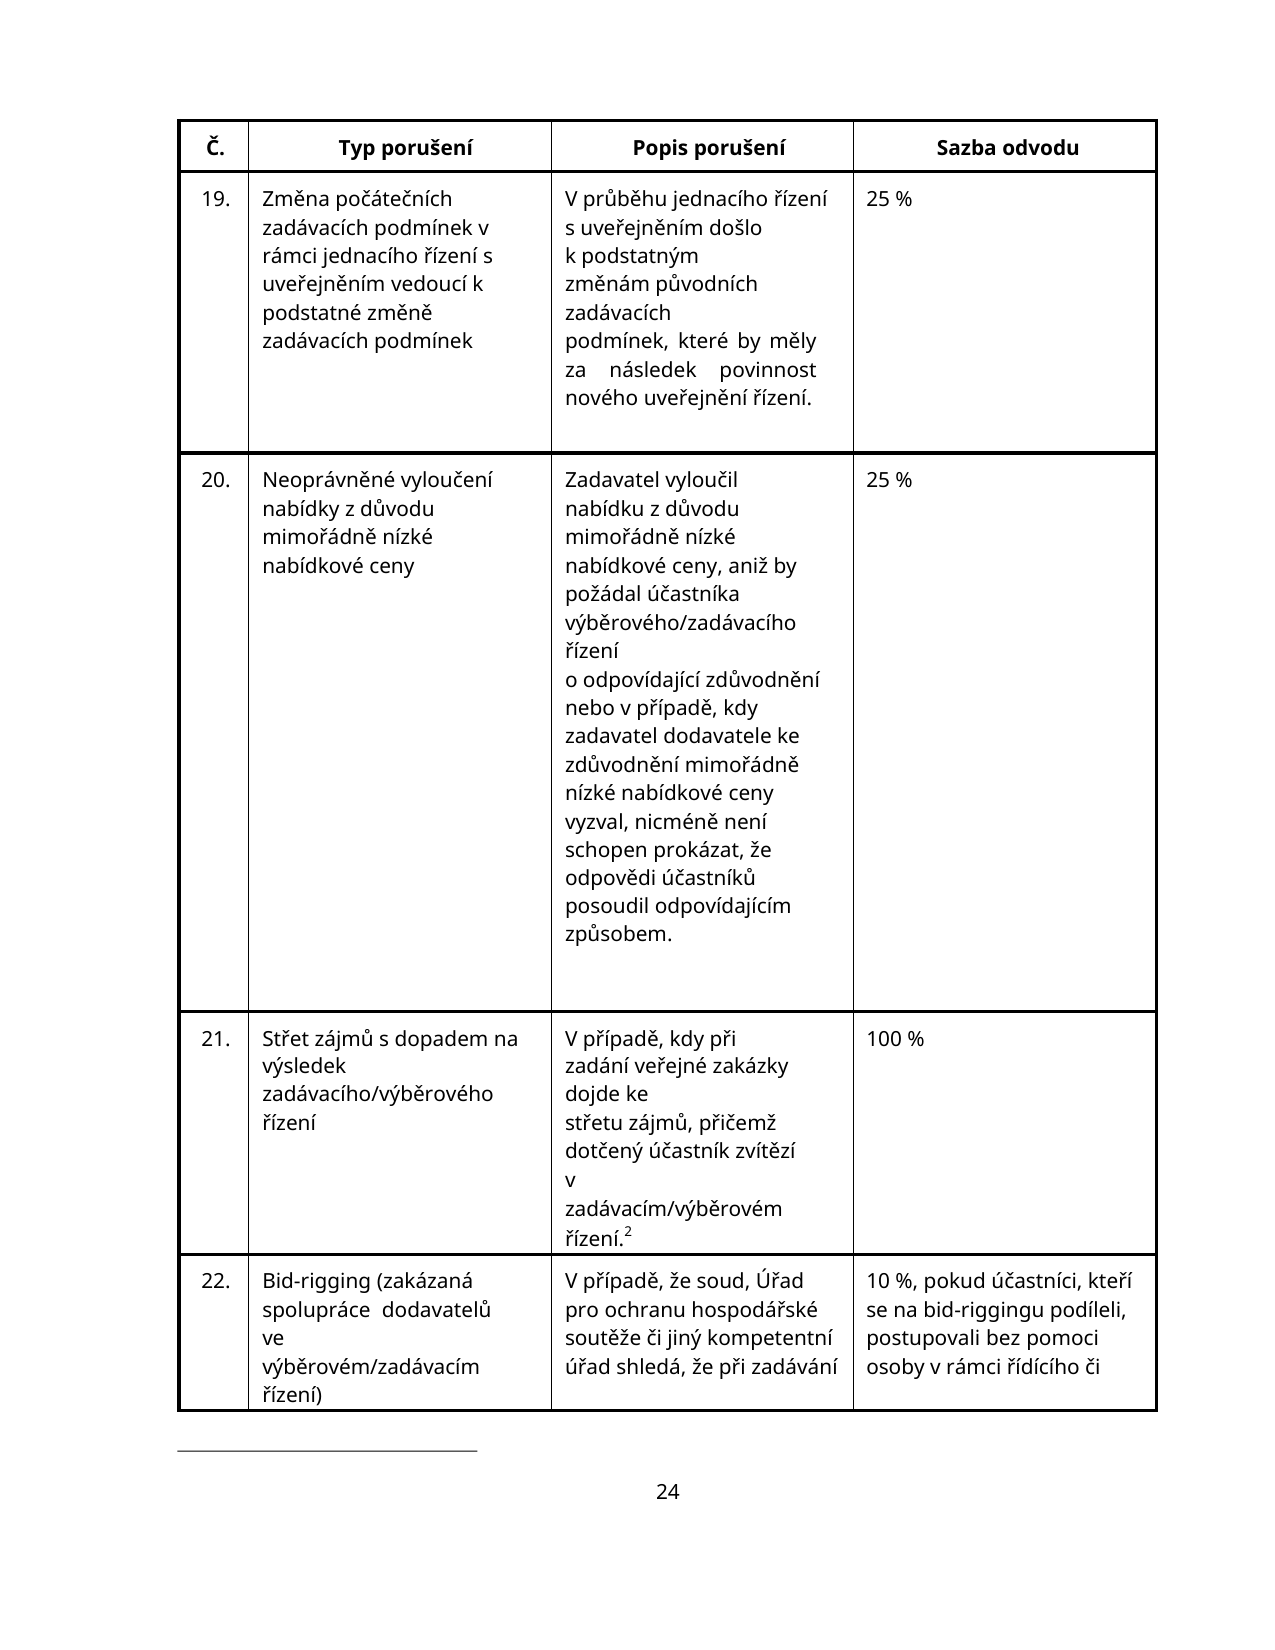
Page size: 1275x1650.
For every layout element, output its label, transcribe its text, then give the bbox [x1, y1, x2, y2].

table_header Typ porušení [249, 122, 551, 170]
table_cell V průběhu jednacího řízení s uveřejněním došlo k podstatným změnám původních zadávacích podmínek, které by měly za následek povinnost nového uveřejnění řízení. [552, 173, 853, 451]
table_header Sazba odvodu [854, 122, 1155, 170]
table_cell Zadavatel vyloučil nabídku z důvodu mimořádně nízké nabídkové ceny, aniž by požádal účastníka výběrového/zadávacího řízení o odpovídající zdůvodnění nebo v případě, kdy zadavatel dodavatele ke zdůvodnění mimořádně nízké nabídkové ceny vyzval, nicméně není schopen prokázat, že odpovědi účastníků posoudil odpovídajícím způsobem. [552, 455, 853, 1010]
table_cell 100 % [854, 1013, 1155, 1253]
table_cell Neoprávněné vyloučení nabídky z důvodu mimořádně nízké nabídkové ceny [249, 455, 551, 1010]
table_cell 25 % [854, 455, 1155, 1010]
table_header Popis porušení [552, 122, 853, 170]
table_header Č. [181, 122, 248, 170]
table_cell 25 % [854, 173, 1155, 451]
table_cell 21. [181, 1013, 248, 1253]
table_cell 20. [181, 455, 248, 1010]
table_cell 19. [181, 173, 248, 451]
table_cell Střet zájmů s dopadem na výsledek zadávacího/výběrového řízení [249, 1013, 551, 1253]
table_cell 10 %, pokud účastníci, kteří se na bid-riggingu podíleli, postupovali bez pomoci osoby v rámci řídícího či [854, 1256, 1155, 1409]
table_cell V případě, že soud, Úřad pro ochranu hospodářské soutěže či jiný kompetentní úřad shledá, že při zadávání [552, 1256, 853, 1409]
table_cell Změna počátečních zadávacích podmínek v rámci jednacího řízení s uveřejněním vedoucí k podstatné změně zadávacích podmínek [249, 173, 551, 451]
table_cell 22. [181, 1256, 248, 1409]
table_cell Bid-rigging (zakázaná spolupráce dodavatelů ve výběrovém/zadávacím řízení) [249, 1256, 551, 1409]
table_cell V případě, kdy při zadání veřejné zakázky dojde ke střetu zájmů, přičemž dotčený účastník zvítězí v zadávacím/výběrovém řízení.2 [552, 1013, 853, 1253]
